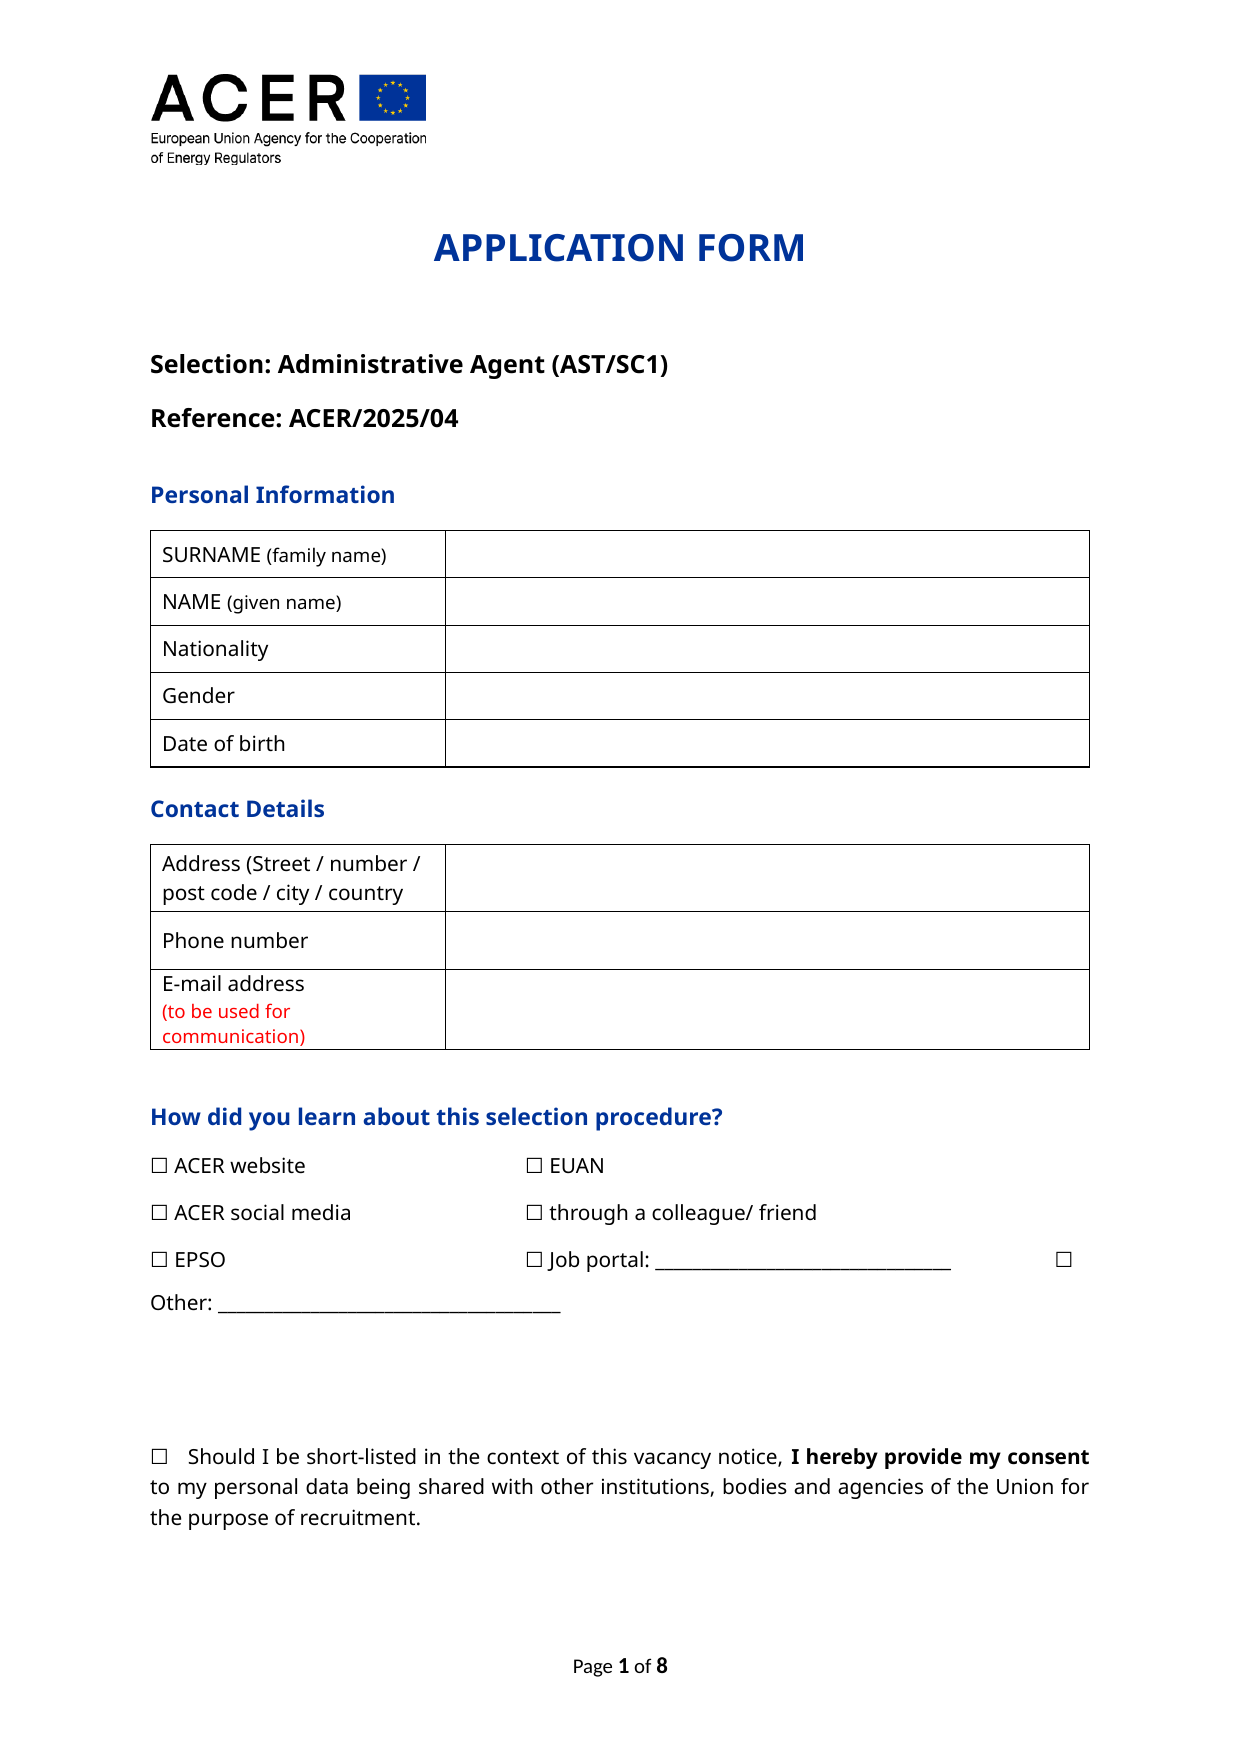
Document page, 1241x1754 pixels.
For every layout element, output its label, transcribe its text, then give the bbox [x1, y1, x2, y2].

text ACER website EUAN [150, 1151, 1090, 1179]
text Personal Information [150, 479, 1090, 511]
text Contact Details [150, 793, 1090, 824]
text APPLICATION FORM [150, 222, 1090, 273]
text Selection: Administrative Agent (AST/SC1) [150, 347, 1090, 381]
table_cell E-mail address (to be used for communication) [151, 970, 445, 1049]
table_cell [446, 720, 1089, 766]
text How did you learn about this selection procedure? [150, 1100, 1090, 1132]
table_cell [446, 912, 1089, 968]
table_cell [446, 626, 1089, 672]
table_header Address (Street / number / post code / city / country [151, 845, 445, 911]
text ACER social media through a colleague/ friend [150, 1198, 1090, 1227]
table_header SURNAME (family name) [151, 531, 445, 577]
table_cell NAME (given name) [151, 578, 445, 624]
table_cell Nationality [151, 626, 445, 672]
picture [150, 73, 426, 165]
table_cell [446, 673, 1089, 719]
table_cell Phone number [151, 912, 445, 968]
table_cell Date of birth [151, 720, 445, 766]
table_header [446, 531, 1089, 577]
text Should I be short-listed in the context of this vacancy notice, I hereby provide my consent to my personal data being shared with other institutions, bodies and agencies of the Union for the purpose of recruitment. [150, 1442, 1090, 1532]
table_cell [446, 970, 1089, 1049]
text Reference: ACER/2025/04 [150, 400, 1090, 434]
table_cell [446, 578, 1089, 624]
table_header [446, 845, 1089, 911]
table_cell Gender [151, 673, 445, 719]
text EPSO Job portal: ________________________________ Other: _____________________________________ [150, 1245, 1090, 1316]
